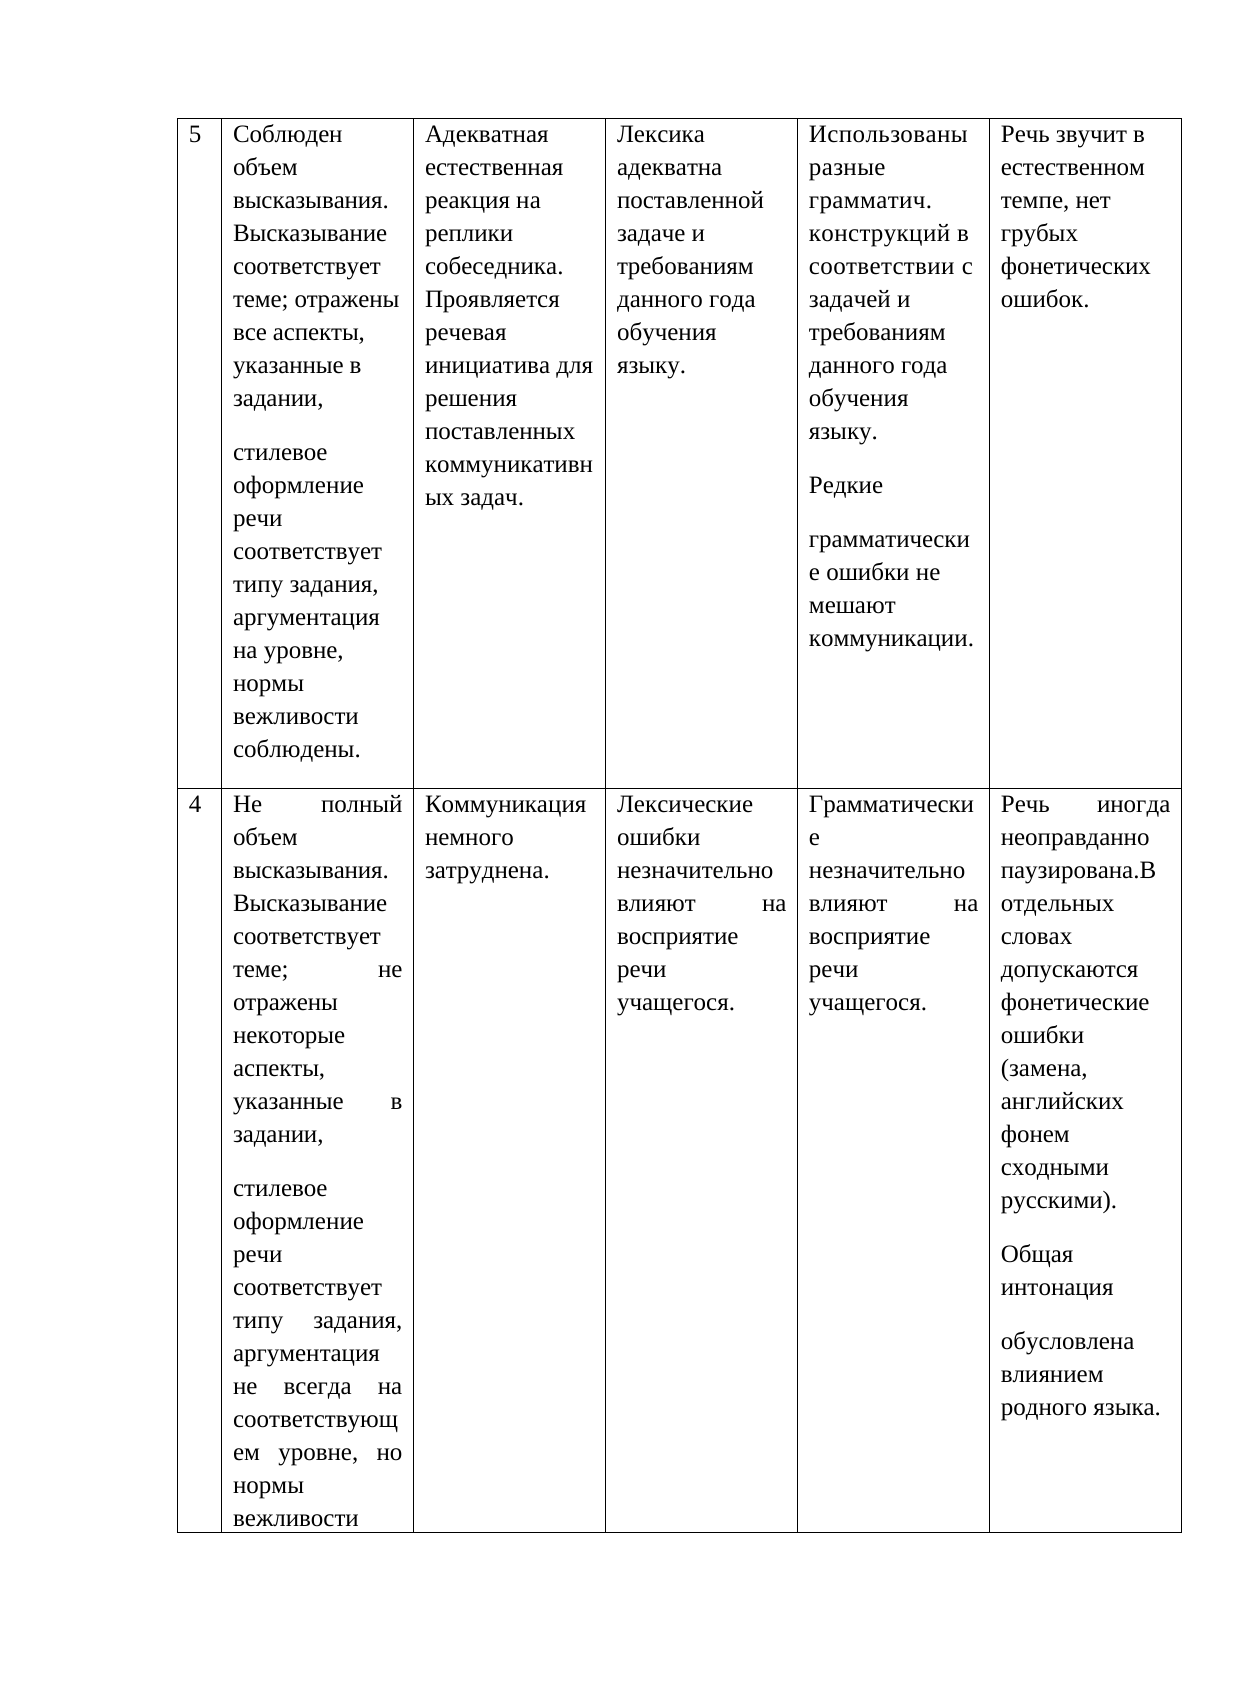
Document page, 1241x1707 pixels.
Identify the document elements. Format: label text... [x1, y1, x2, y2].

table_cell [798, 789, 989, 1532]
table_cell Лексика адекватна поставленной задаче и требованиям данного года обучения языку. [606, 119, 797, 788]
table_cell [222, 789, 413, 1532]
table_cell Адекватная естественная реакция на реплики собеседника. Проявляется речевая инициатива для решения поставленных коммуникативных задач. [414, 119, 605, 788]
table_cell Использованы разные грамматич. конструкций в соответствии с задачей и требованиям данного года обучения языку. Редкие грамматические ошибки не мешают коммуникации. [798, 119, 989, 788]
table_cell Речь звучит в естественном темпе, нет грубых фонетических ошибок. [990, 119, 1181, 788]
table_cell Соблюден объем высказывания. Высказывание соответствует теме; отражены все аспекты, указанные в задании, стилевое оформление речи соответствует типу задания, аргументация на уровне, нормы вежливости соблюдены. [222, 119, 413, 788]
table_cell 4 [178, 789, 221, 1532]
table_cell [606, 789, 797, 1532]
table_cell 5 [178, 119, 221, 788]
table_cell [414, 789, 605, 1532]
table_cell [990, 789, 1181, 1532]
